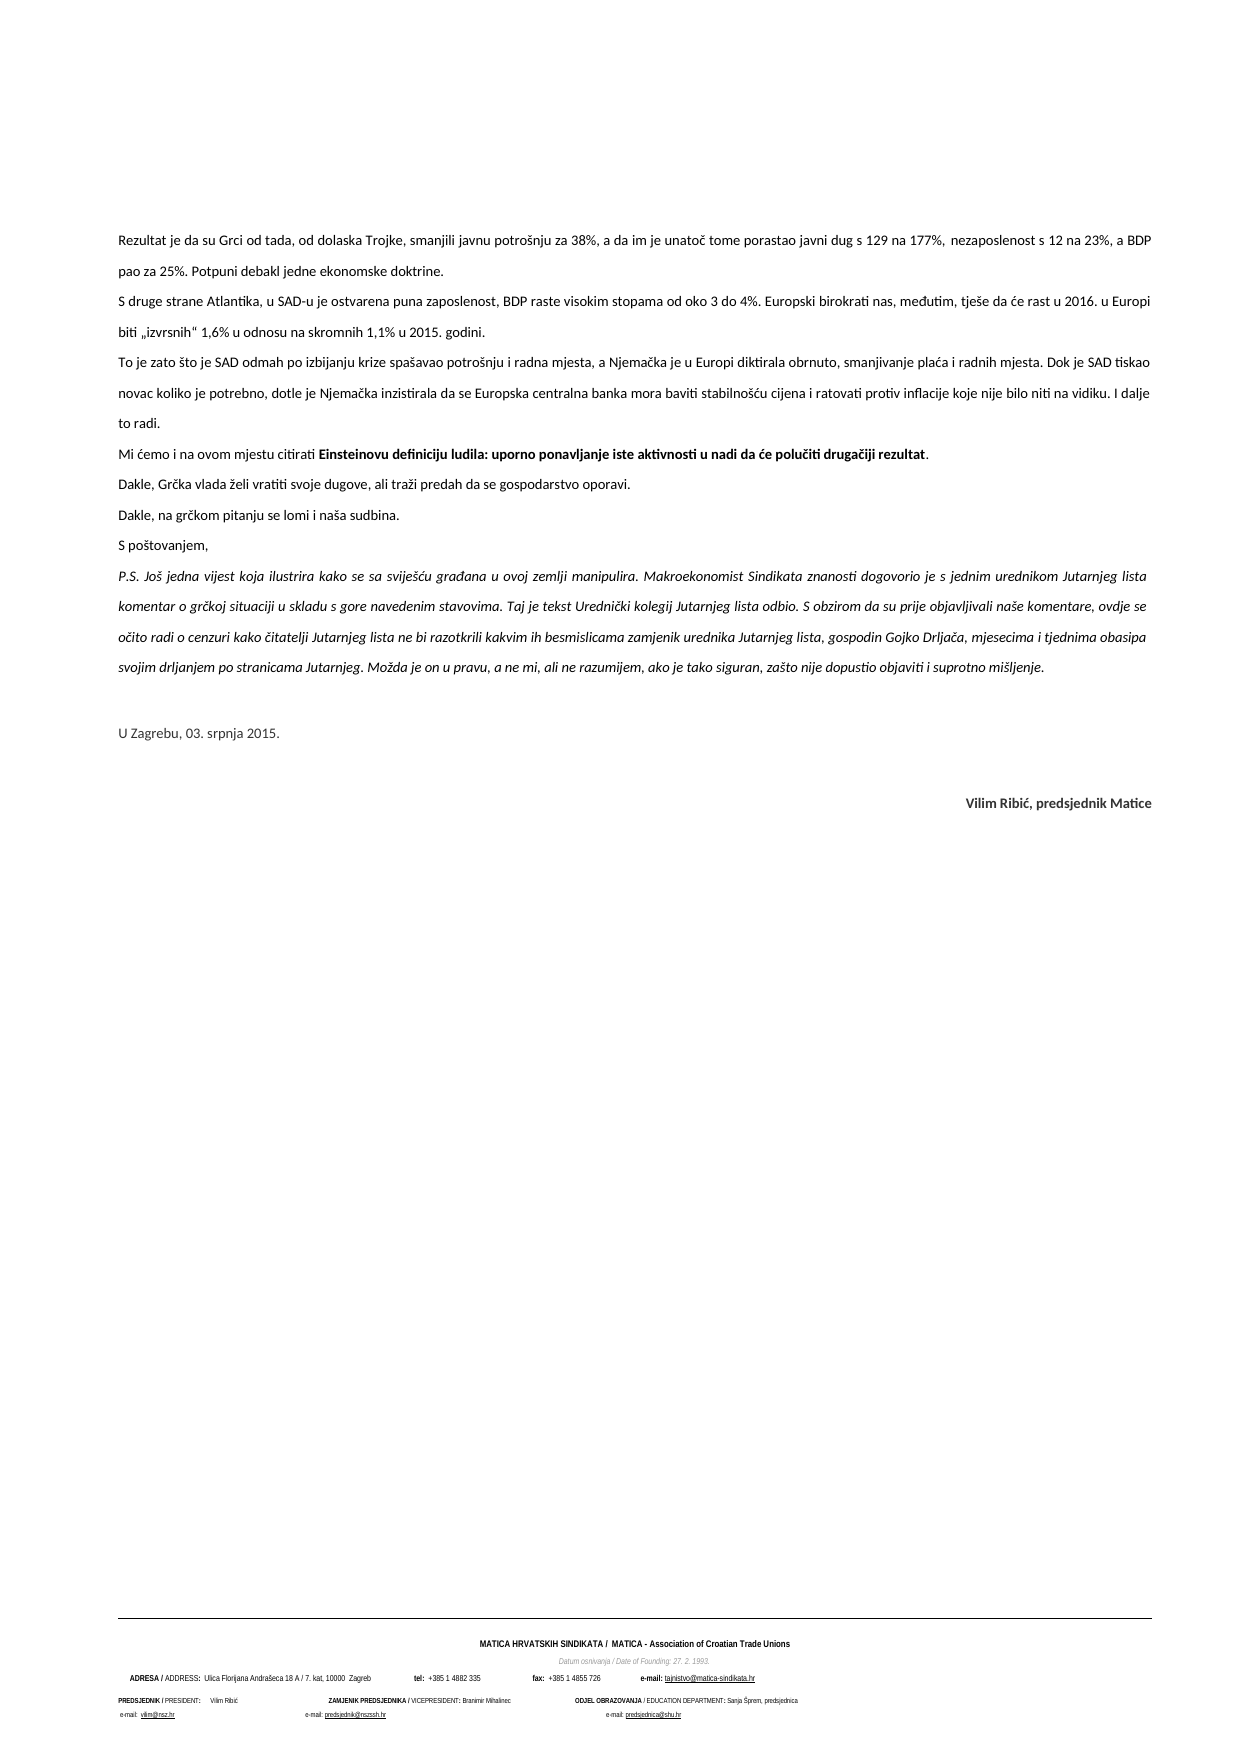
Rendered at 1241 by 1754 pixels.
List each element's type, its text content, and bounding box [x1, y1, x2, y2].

text S druge strane Atlantika, u SAD-u je ostvarena puna zaposlenost, BDP raste visokim stopama od oko 3 do 4%. Europski birokrati nas, međutim, tješe da će rast u 2016. u Europi biti „izvrsnih“ 1,6% u odnosu na skromnih 1,1% u 2015. godini. [118, 280, 1152, 341]
text Vilim Ribić, predsjednik Matice [118, 782, 1152, 817]
text Dakle, na grčkom pitanju se lomi i naša sudbina. [118, 493, 1152, 524]
text P.S. Još jedna vijest koja ilustrira kako se sa sviješću građana u ovoj zemlji manipulira. Makroekonomist Sindikata znanosti dogovorio je s jednim urednikom Jutarnjeg lista komentar o grčkoj situaciji u skladu s gore navedenim stavovima. Taj je tekst Urednički kolegij Jutarnjeg lista odbio. S obzirom da su prije objavljivali naše komentare, ovdje se očito radi o cenzuri kako čitatelji Jutarnjeg lista ne bi razotkrili kakvim ih besmislicama zamjenik urednika Jutarnjeg lista, gospodin Gojko Drljača, mjesecima i tjednima obasipa svojim drljanjem po stranicama Jutarnjeg. Možda je on u pravu, a ne mi, ali ne razumijem, ako je tako siguran, zašto nije dopustio objaviti i suprotno mišljenje. [118, 554, 1152, 677]
text Rezultat je da su Grci od tada, od dolaska Trojke, smanjili javnu potrošnju za 38%, a da im je unatoč tome porastao javni dug s 129 na 177%, nezaposlenost s 12 na 23%, a BDP pao za 25%. Potpuni debakl jedne ekonomske doktrine. [118, 219, 1152, 280]
text S poštovanjem, [118, 524, 1152, 554]
text Mi ćemo i na ovom mjestu citirati Einsteinovu definiciju ludila: uporno ponavljanje iste aktivnosti u nadi da će polučiti drugačiji rezultat. [118, 432, 1152, 463]
text U Zagrebu, 03. srpnja 2015. [118, 712, 1152, 742]
text To je zato što je SAD odmah po izbijanju krize spašavao potrošnju i radna mjesta, a Njemačka je u Europi diktirala obrnuto, smanjivanje plaća i radnih mjesta. Dok je SAD tiskao novac koliko je potrebno, dotle je Njemačka inzistirala da se Europska centralna banka mora baviti stabilnošću cijena i ratovati protiv inflacije koje nije bilo niti na vidiku. I dalje to radi. [118, 341, 1152, 432]
text Dakle, Grčka vlada želi vratiti svoje dugove, ali traži predah da se gospodarstvo oporavi. [118, 463, 1152, 493]
